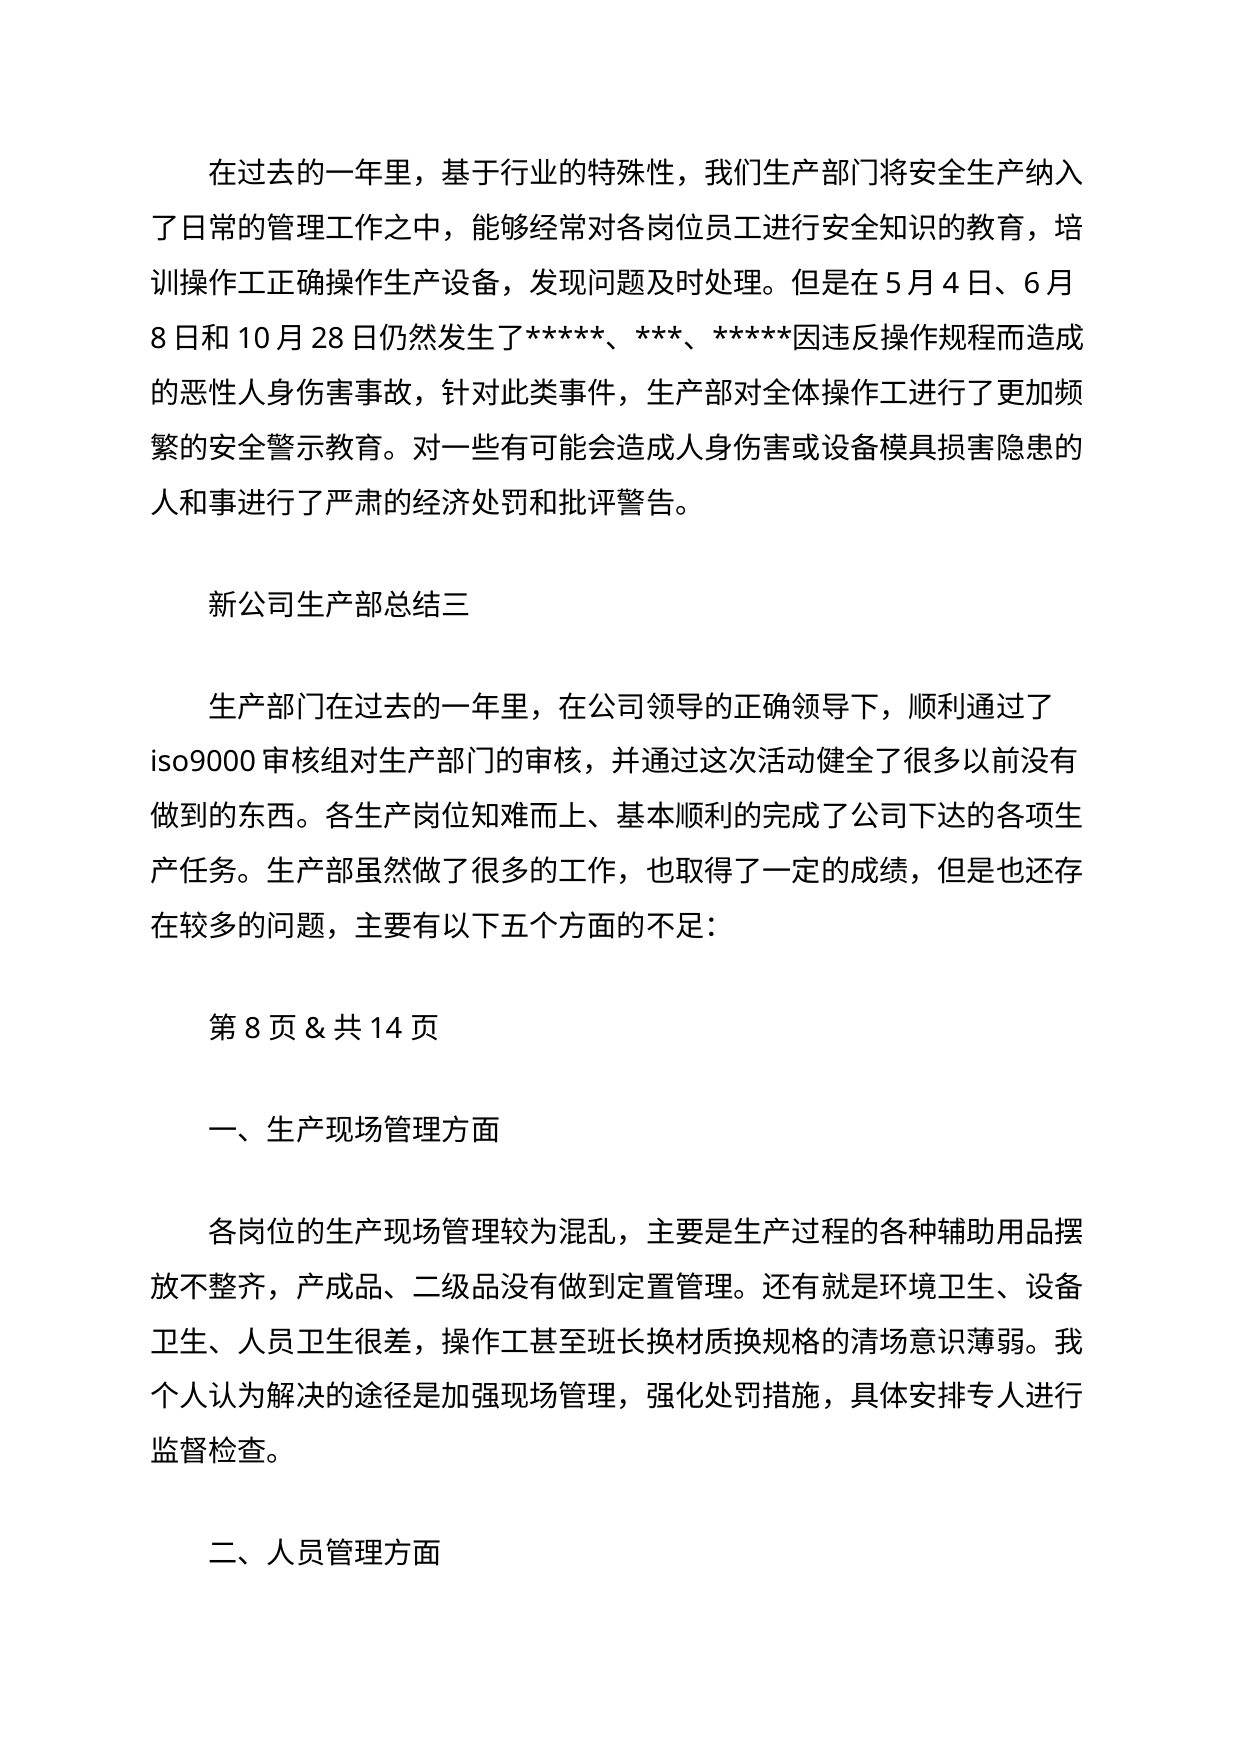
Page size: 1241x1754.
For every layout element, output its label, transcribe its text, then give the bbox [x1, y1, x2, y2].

text 第 8 页 & 共 14 页 [150, 1004, 1090, 1047]
text 一、生产现场管理方面 [150, 1107, 1090, 1149]
text 在过去的一年里，基于行业的特殊性，我们生产部门将安全生产纳入了日常的管理工作之中，能够经常对各岗位员工进行安全知识的教育，培训操作工正确操作生产设备，发现问题及时处理。但是在5月4日、6月8日和10月28日仍然发生了*****、***、*****因违反操作规程而造成的恶性人身伤害事故，针对此类事件，生产部对全体操作工进行了更加频繁的安全警示教育。对一些有可能会造成人身伤害或设备模具损害隐患的人和事进行了严肃的经济处罚和批评警告。 [150, 150, 1090, 522]
text 各岗位的生产现场管理较为混乱，主要是生产过程的各种辅助用品摆放不整齐，产成品、二级品没有做到定置管理。还有就是环境卫生、设备卫生、人员卫生很差，操作工甚至班长换材质换规格的清场意识薄弱。我个人认为解决的途径是加强现场管理，强化处罚措施，具体安排专人进行监督检查。 [150, 1208, 1090, 1470]
text 新公司生产部总结三 [150, 581, 1090, 624]
text 二、人员管理方面 [150, 1530, 1090, 1572]
text 生产部门在过去的一年里，在公司领导的正确领导下，顺利通过了iso9000审核组对生产部门的审核，并通过这次活动健全了很多以前没有做到的东西。各生产岗位知难而上、基本顺利的完成了公司下达的各项生产任务。生产部虽然做了很多的工作，也取得了一定的成绩，但是也还存在较多的问题，主要有以下五个方面的不足： [150, 683, 1090, 945]
